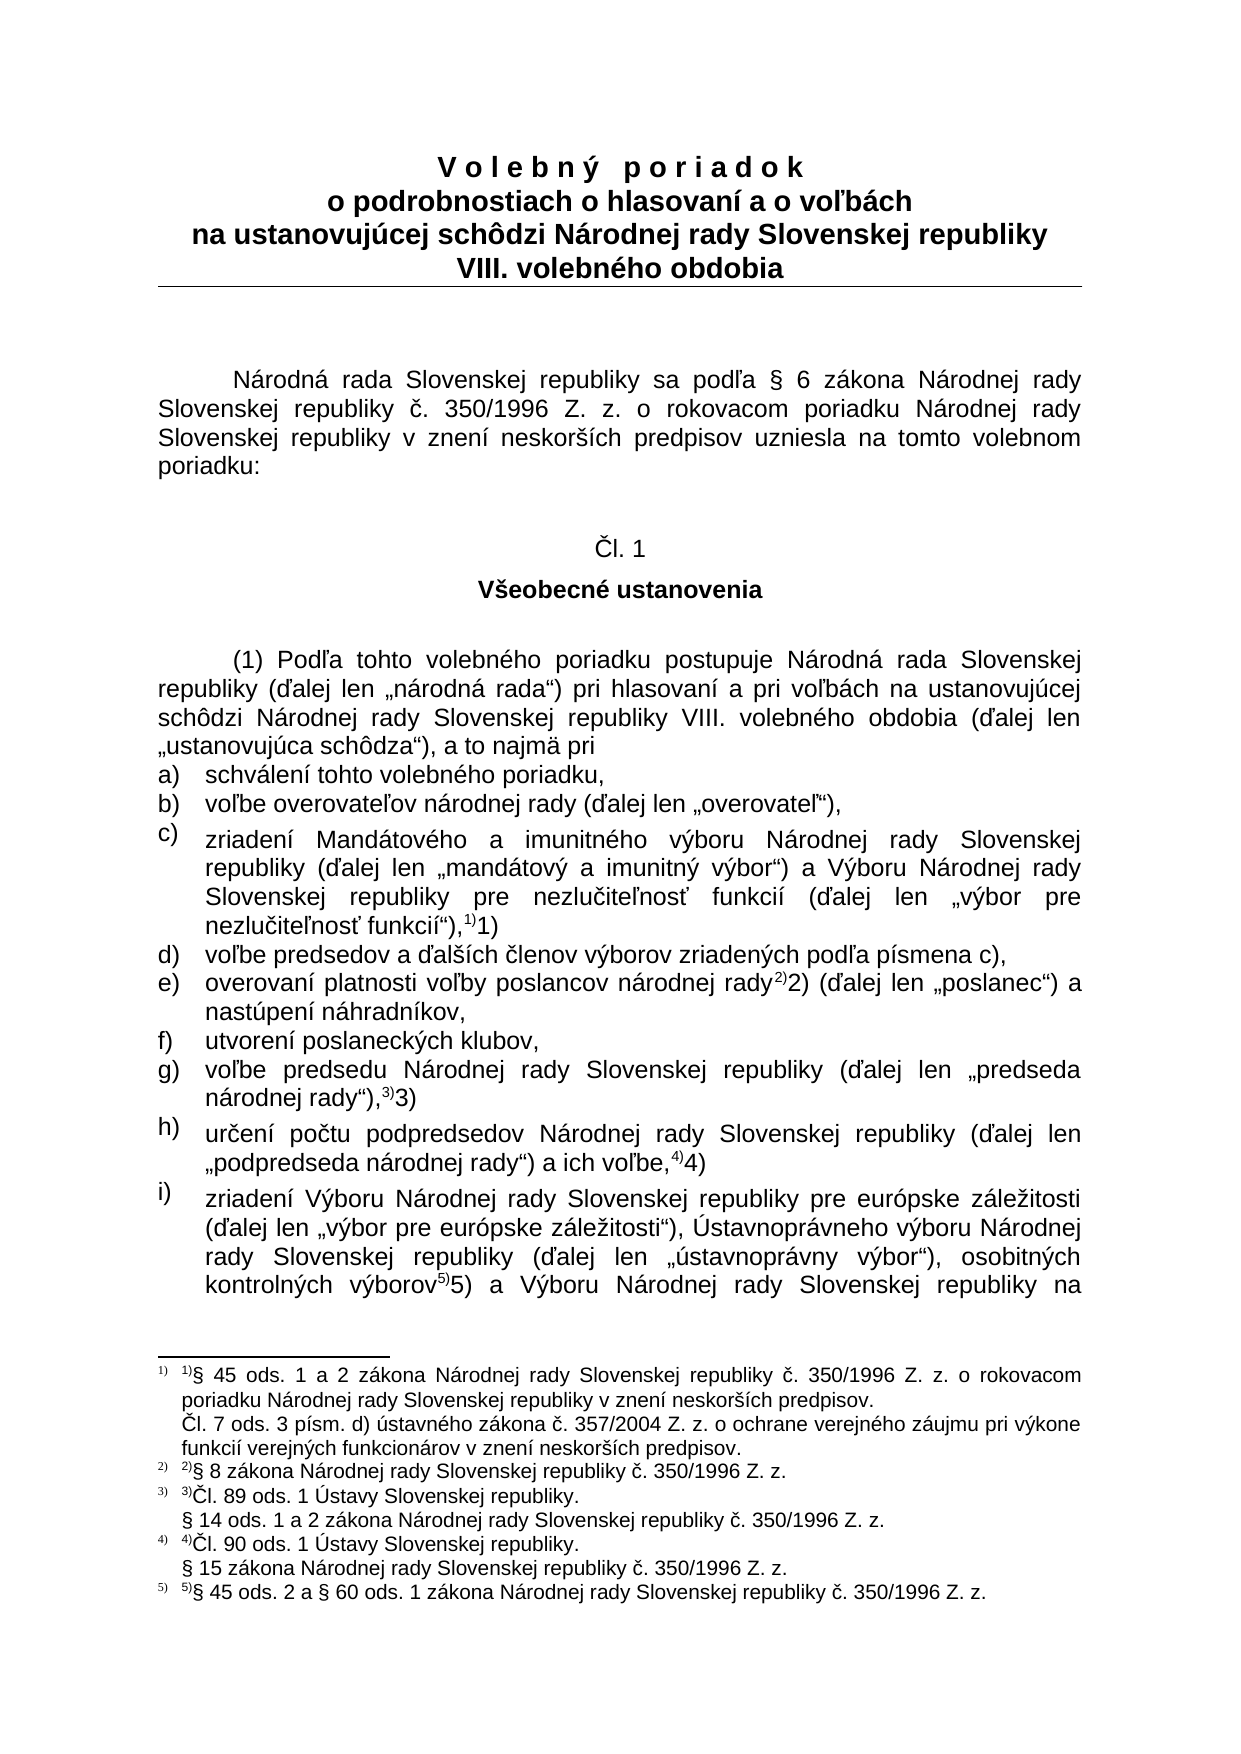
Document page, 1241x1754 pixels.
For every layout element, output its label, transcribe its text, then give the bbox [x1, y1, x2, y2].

text o podrobnostiach o hlasovaní a o voľbách [158, 183, 1082, 217]
text a) schválení tohto volebného poriadku, [158, 760, 1082, 789]
text Všeobecné ustanovenia [158, 575, 1082, 604]
text VIII. volebného obdobia [158, 251, 1082, 286]
text (1) Podľa tohto volebného poriadku postupuje Národná rada Slovenskej republiky (ďalej len „národná rada“) pri hlasovaní a pri voľbách na ustanovujúcej schôdzi Národnej rady Slovenskej republiky VIII. volebného obdobia (ďalej len „ustanovujúca schôdza“), a to najmä pri [158, 645, 1082, 760]
text h) určení počtu podpredsedov Národnej rady Slovenskej republiky (ďalej len „podpredseda národnej rady“) a ich voľbe,4) [158, 1112, 1082, 1177]
text f) utvorení poslaneckých klubov, [158, 1026, 1082, 1055]
text na ustanovujúcej schôdzi Národnej rady Slovenskej republiky [158, 217, 1082, 251]
text Národná rada Slovenskej republiky sa podľa § 6 zákona Národnej rady Slovenskej republiky č. 350/1996 Z. z. o rokovacom poriadku Národnej rady Slovenskej republiky v znení neskorších predpisov uzniesla na tomto volebnom poriadku: [158, 365, 1082, 480]
text Čl. 1 [158, 534, 1082, 562]
text g) voľbe predsedu Národnej rady Slovenskej republiky (ďalej len „predseda národnej rady“),3) [158, 1055, 1082, 1112]
text e) overovaní platnosti voľby poslancov národnej rady2) (ďalej len „poslanec“) a nastúpení náhradníkov, [158, 968, 1082, 1026]
text c) zriadení Mandátového a imunitného výboru Národnej rady Slovenskej republiky (ďalej len „mandátový a imunitný výbor“) a Výboru Národnej rady Slovenskej republiky pre nezlučiteľnosť funkcií (ďalej len „výbor pre nezlučiteľnosť funkcií“),1) [158, 817, 1082, 940]
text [158, 1177, 1082, 1299]
text d) voľbe predsedov a ďalších členov výborov zriadených podľa písmena c), [158, 940, 1082, 968]
text b) voľbe overovateľov národnej rady (ďalej len „overovateľ“), [158, 789, 1082, 817]
text V o l e b n ý p o r i a d o k [158, 150, 1082, 183]
